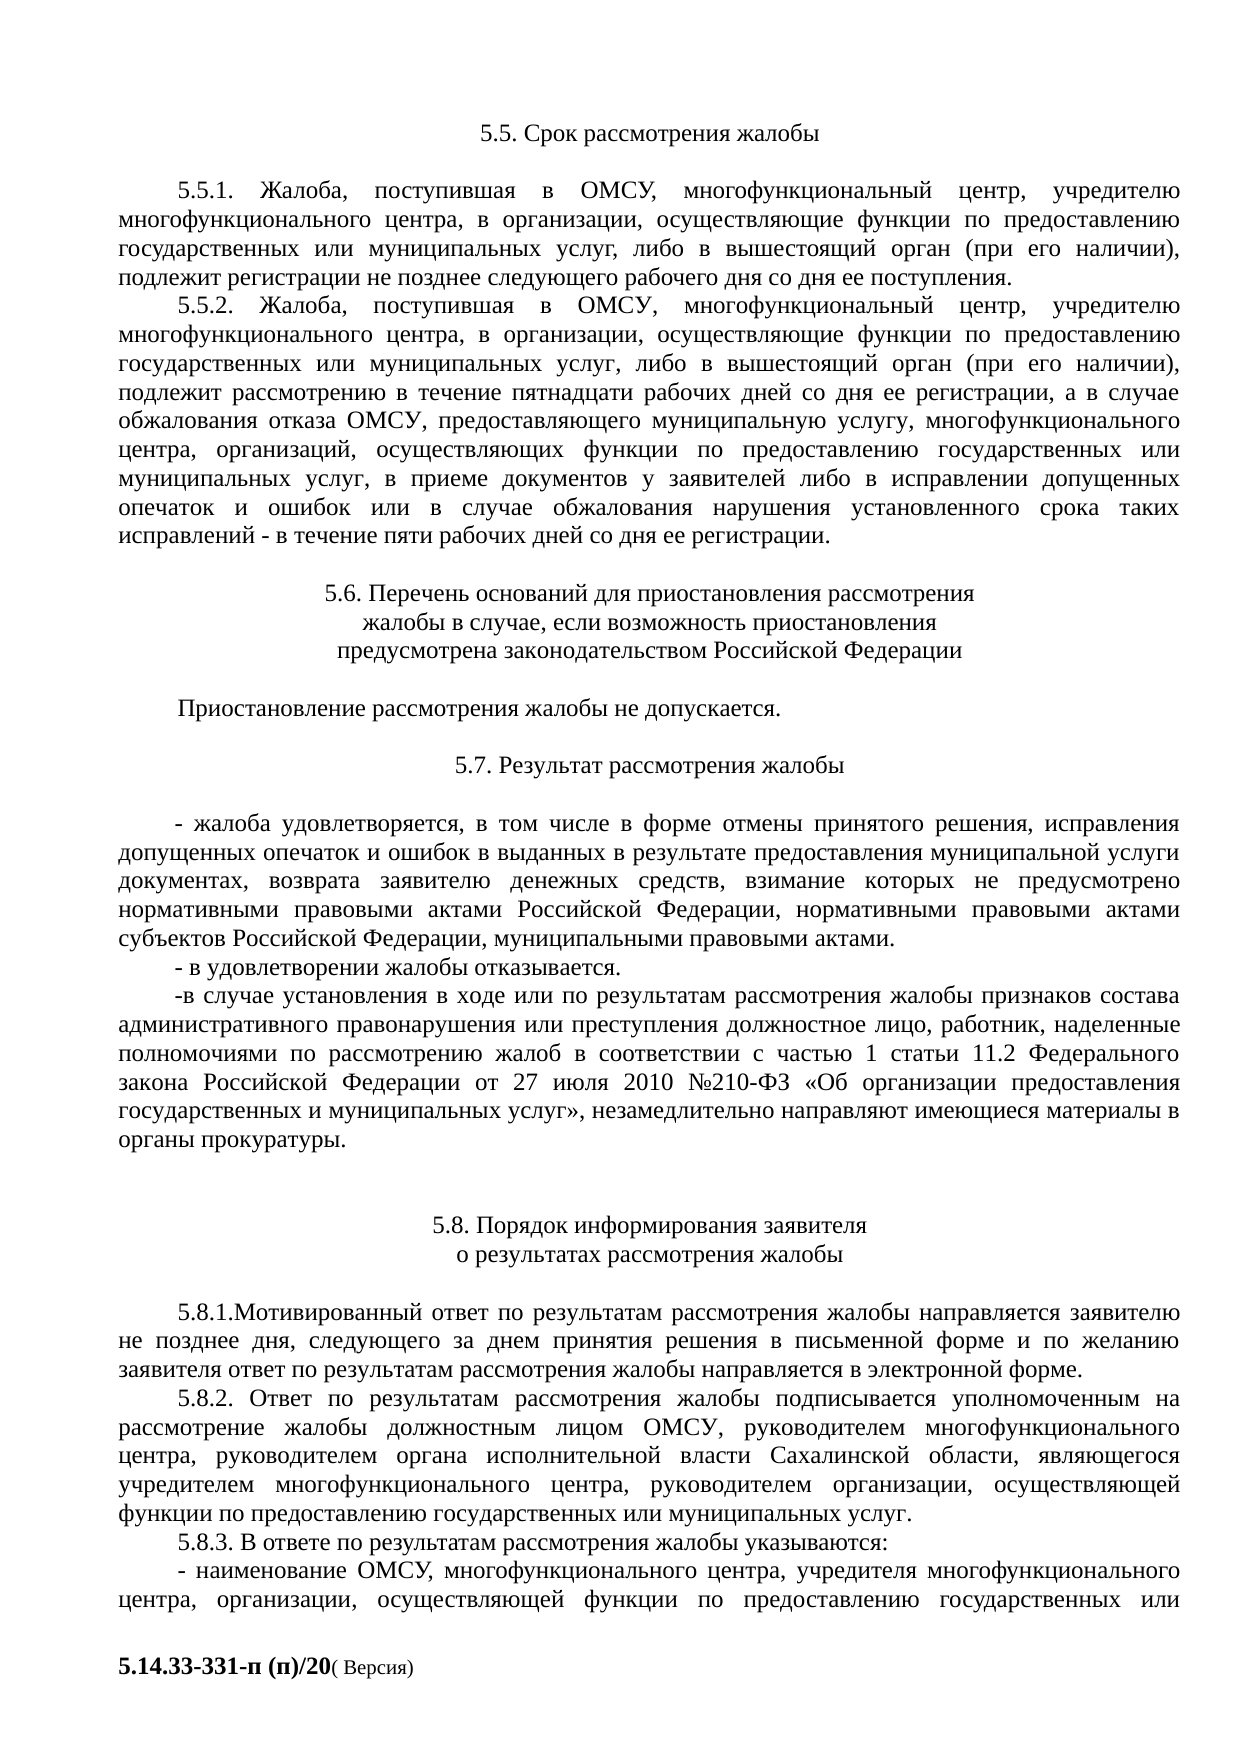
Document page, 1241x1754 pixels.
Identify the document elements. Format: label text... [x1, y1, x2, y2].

text Приостановление рассмотрения жалобы не допускается. [118, 693, 1181, 722]
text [118, 1556, 1181, 1613]
text жалобы в случае, если возможность приостановления [118, 607, 1181, 636]
text 5.7. Результат рассмотрения жалобы [118, 751, 1181, 779]
text 5.5.2. Жалоба, поступившая в ОМСУ, многофункциональный центр, учредителю многофункционального центра, в организации, осуществляющие функции по предоставлению государственных или муниципальных услуг, либо в вышестоящий орган (при его наличии), подлежит рассмотрению в течение пятнадцати рабочих дней со дня ее регистрации, а в случае обжалования отказа ОМСУ, предоставляющего муниципальную услугу, многофункционального центра, организаций, осуществляющих функции по предоставлению государственных или муниципальных услуг, в приеме документов у заявителей либо в исправлении допущенных опечаток и ошибок или в случае обжалования нарушения установленного срока таких исправлений - в течение пяти рабочих дней со дня ее регистрации. [118, 291, 1181, 549]
text -в случае установления в ходе или по результатам рассмотрения жалобы признаков состава административного правонарушения или преступления должностное лицо, работник, наделенные полномочиями по рассмотрению жалоб в соответствии с частью 1 статьи 11.2 Федерального закона Российской Федерации от 27 июля 2010 №210-ФЗ «Об организации предоставления государственных и муниципальных услуг», незамедлительно направляют имеющиеся материалы в органы прокуратуры. [118, 981, 1181, 1153]
text предусмотрена законодательством Российской Федерации [118, 636, 1181, 664]
text - в удовлетворении жалобы отказывается. [118, 952, 1181, 981]
text 5.6. Перечень оснований для приостановления рассмотрения [118, 578, 1181, 607]
text 5.5.1. Жалоба, поступившая в ОМСУ, многофункциональный центр, учредителю многофункционального центра, в организации, осуществляющие функции по предоставлению государственных или муниципальных услуг, либо в вышестоящий орган (при его наличии), подлежит регистрации не позднее следующего рабочего дня со дня ее поступления. [118, 176, 1181, 291]
text о результатах рассмотрения жалобы [118, 1239, 1181, 1268]
text 5.8. Порядок информирования заявителя [118, 1211, 1181, 1239]
text 5.8.3. В ответе по результатам рассмотрения жалобы указываются: [118, 1527, 1181, 1556]
text 5.5. Срок рассмотрения жалобы [118, 118, 1181, 147]
text - жалоба удовлетворяется, в том числе в форме отмены принятого решения, исправления допущенных опечаток и ошибок в выданных в результате предоставления муниципальной услуги документах, возврата заявителю денежных средств, взимание которых не предусмотрено нормативными правовыми актами Российской Федерации, нормативными правовыми актами субъектов Российской Федерации, муниципальными правовыми актами. [118, 808, 1181, 952]
text 5.8.1.Мотивированный ответ по результатам рассмотрения жалобы направляется заявителю не позднее дня, следующего за днем принятия решения в письменной форме и по желанию заявителя ответ по результатам рассмотрения жалобы направляется в электронной форме. [118, 1297, 1181, 1383]
text 5.8.2. Ответ по результатам рассмотрения жалобы подписывается уполномоченным на рассмотрение жалобы должностным лицом ОМСУ, руководителем многофункционального центра, руководителем органа исполнительной власти Сахалинской области, являющегося учредителем многофункционального центра, руководителем организации, осуществляющей функции по предоставлению государственных или муниципальных услуг. [118, 1383, 1181, 1527]
